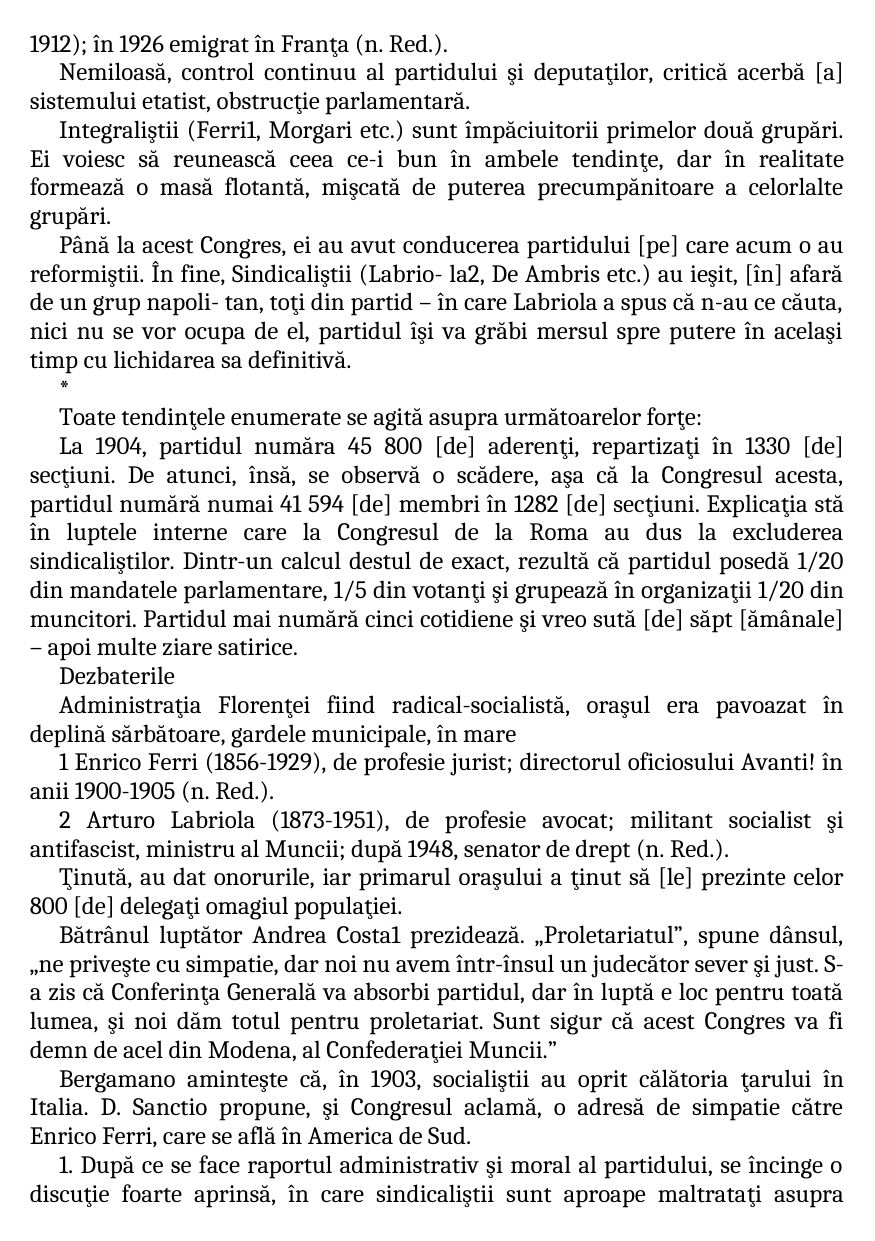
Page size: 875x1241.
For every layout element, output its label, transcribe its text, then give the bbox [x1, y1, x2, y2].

text 2 Arturo Labriola (1873-1951), de profesie avocat; militant socialist şi antifascist, ministru al Muncii; după 1948, senator de drept (n. Red.). [29, 806, 844, 863]
text Bătrânul luptător Andrea Costa1 prezidează. „Proletariatul”, spune dânsul, „ne priveşte cu simpatie, dar noi nu avem într-însul un judecător sever şi just. S-a zis că Conferinţa Generală va absorbi partidul, dar în luptă e loc pentru toată lumea, şi noi dăm totul pentru proletariat. Sunt sigur că acest Congres va fi demn de acel din Modena, al Confederaţiei Muncii.” [29, 921, 844, 1064]
text Până la acest Congres, ei au avut conducerea partidului [pe] care acum o au reformiştii. În fine, Sindicaliştii (Labrio- la2, De Ambris etc.) au ieşit, [în] afară de un grup napoli- tan, toţi din partid – în care Labriola a spus că n-au ce căuta, nici nu se vor ocupa de el, partidul îşi va grăbi mersul spre putere în acelaşi timp cu lichidarea sa definitivă. [29, 231, 844, 374]
text Ţinută, au dat onorurile, iar primarul oraşului a ţinut să [le] prezinte celor 800 [de] delegaţi omagiul populaţiei. [29, 863, 844, 921]
text Toate tendinţele enumerate se agită asupra următoarelor forţe: [29, 403, 844, 432]
text Administraţia Florenţei fiind radical-socialistă, oraşul era pavoazat în deplină sărbătoare, gardele municipale, în mare [29, 691, 844, 748]
text Integraliştii (Ferri1, Morgari etc.) sunt împăciuitorii primelor două grupări. Ei voiesc să reunească ceea ce-i bun în ambele tendinţe, dar în realitate formează o masă flotantă, mişcată de puterea precumpănitoare a celorlalte grupări. [29, 116, 844, 231]
text 1 Enrico Ferri (1856-1929), de profesie jurist; directorul oficiosului Avanti! în anii 1900-1905 (n. Red.). [29, 748, 844, 806]
text Dezbaterile [29, 662, 844, 691]
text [29, 29, 844, 58]
text Bergamano aminteşte că, în 1903, socialiştii au oprit călătoria ţarului în Italia. D. Sanctio propune, şi Congresul aclamă, o adresă de simpatie către Enrico Ferri, care se află în America de Sud. [29, 1064, 844, 1151]
text * [29, 374, 844, 403]
text Nemiloasă, control continuu al partidului şi deputaţilor, critică acerbă [a] sistemului etatist, obstrucţie parlamentară. [29, 58, 844, 116]
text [29, 1151, 844, 1208]
text La 1904, partidul număra 45 800 [de] aderenţi, repartizaţi în 1330 [de] secţiuni. De atunci, însă, se observă o scădere, aşa că la Congresul acesta, partidul numără numai 41 594 [de] membri în 1282 [de] secţiuni. Explicaţia stă în luptele interne care la Congresul de la Roma au dus la excluderea sindicaliştilor. Dintr-un calcul destul de exact, rezultă că partidul posedă 1/20 din mandatele parlamentare, 1/5 din votanţi şi grupează în organizaţii 1/20 din muncitori. Partidul mai numără cinci cotidiene şi vreo sută [de] săpt [ămânale] – apoi multe ziare satirice. [29, 432, 844, 662]
